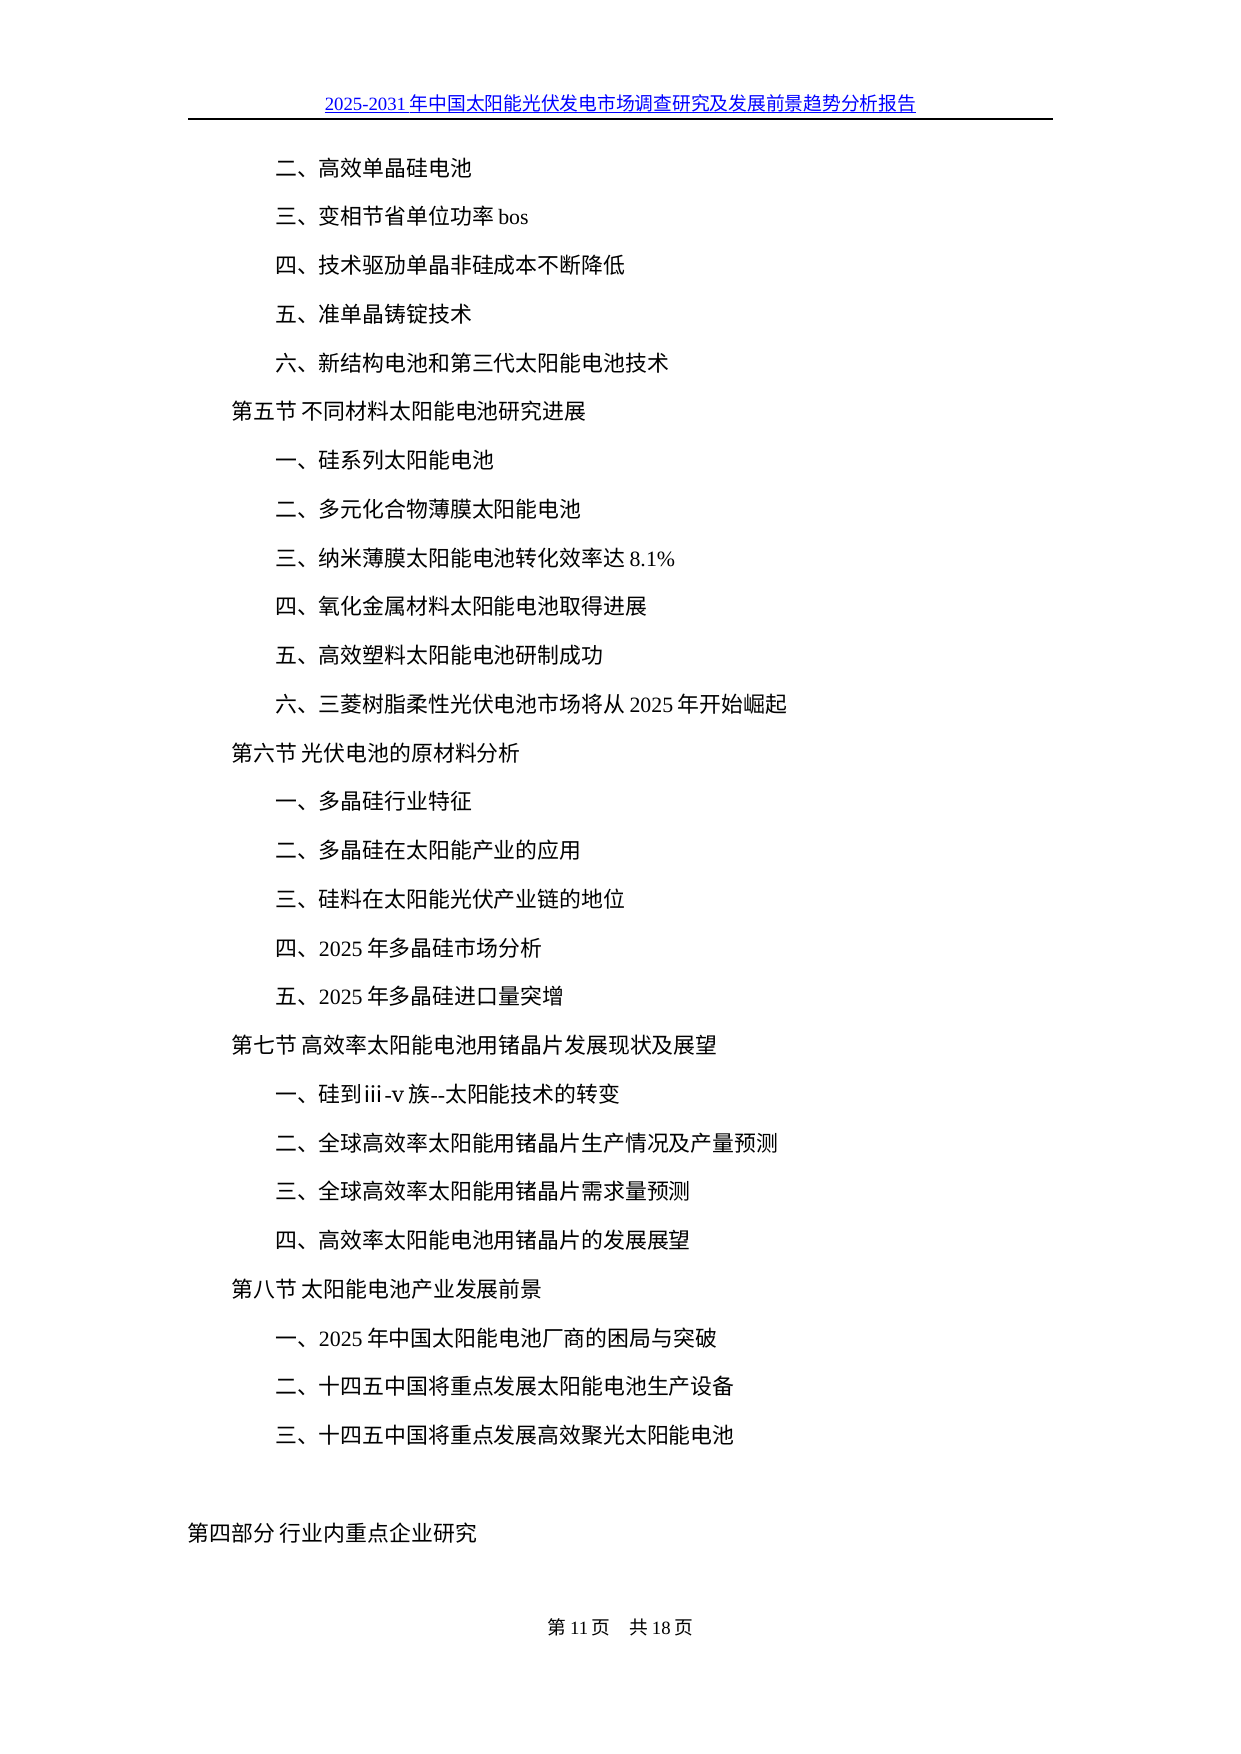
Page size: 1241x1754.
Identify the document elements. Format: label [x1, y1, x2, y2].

text [187, 150, 1053, 1548]
